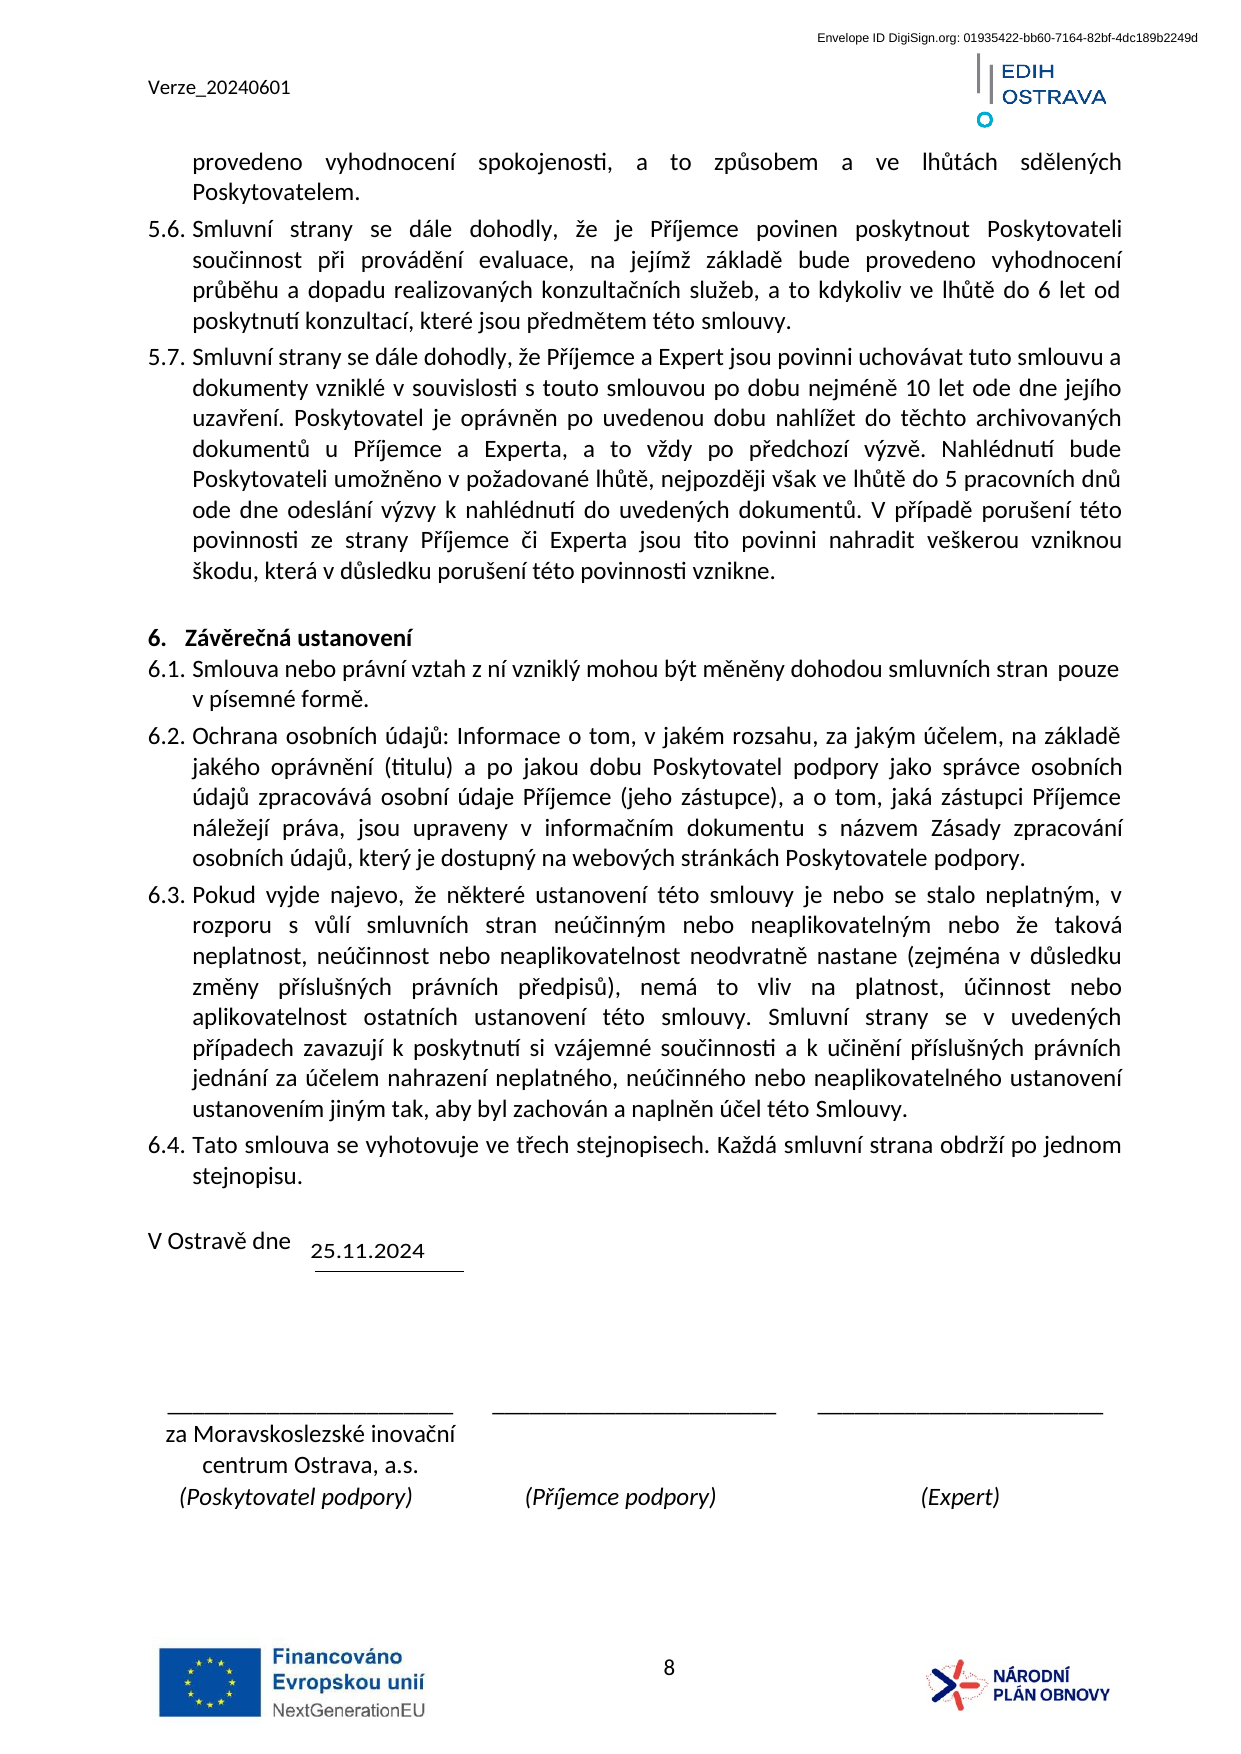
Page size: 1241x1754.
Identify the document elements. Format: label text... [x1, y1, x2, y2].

list Ochrana osobních údajů: Informace o tom, v jakém rozsahu, za jakým účelem, na základě jakého oprávnění (titulu) a po jakou dobu Poskytovatel podpory jako správce osobních údajů zpracovává osobní údaje Příjemce (jeho zástupce), a o tom, jaká zástupci Příjemce náležejí práva, jsou upraveny v informačním dokumentu s názvem Zásady zpracování osobních údajů, který je dostupný na webových stránkách Poskytovatele podpory. [148, 720, 1123, 873]
text v písemné formě. [192, 684, 1134, 714]
list Pokud vyjde najevo, že některé ustanovení této smlouvy je nebo se stalo neplatným, v rozporu s vůlí smluvních stran neúčinným nebo neaplikovatelným nebo že taková neplatnost, neúčinnost nebo neaplikovatelnost neodvratně nastane (zejména v důsledku změny příslušných právních předpisů), nemá to vliv na platnost, účinnost nebo aplikovatelnost ostatních ustanovení této smlouvy. Smluvní strany se v uvedených případech zavazují k poskytnutí si vzájemné součinnosti a k učinění příslušných právních jednání za účelem nahrazení neplatného, neúčinného nebo neaplikovatelného ustanovení ustanovením jiným tak, aby byl zachován a naplněn účel této Smlouvy. [148, 879, 1123, 1123]
text V Ostravě dne [148, 1225, 291, 1256]
text 25.11.2024 [310, 1237, 1134, 1264]
picture [151, 1637, 428, 1723]
text za Moravskoslezské inovační [163, 1418, 457, 1449]
list Tato smlouva se vyhotovuje ve třech stejnopisech. Každá smluvní strana obdrží po jednom stejnopisu. [148, 1130, 1123, 1191]
picture [925, 1659, 1110, 1711]
text provedeno vyhodnocení spokojenosti, a to způsobem a ve lhůtách sdělených [192, 146, 1134, 176]
text centrum Ostrava, a.s. [163, 1449, 457, 1479]
list Smlouva nebo právní vztah z ní vzniklý mohou být měněny dohodou smluvních stran pouze [148, 653, 1134, 684]
subtitle Závěrečná ustanovení [148, 623, 1134, 653]
picture [977, 53, 1107, 128]
text Poskytovatelem. [192, 176, 1134, 207]
list Smluvní strany se dále dohodly, že Příjemce a Expert jsou povinni uchovávat tuto smlouvu a dokumenty vzniklé v souvislosti s touto smlouvou po dobu nejméně 10 let ode dne jejího uzavření. Poskytovatel je oprávněn po uvedenou dobu nahlížet do těchto archivovaných dokumentů u Příjemce a Experta, a to vždy po předchozí výzvě. Nahlédnutí bude Poskytovateli umožněno v požadované lhůtě, nejpozději však ve lhůtě do 5 pracovních dnů ode dne odeslání výzvy k nahlédnutí do uvedených dokumentů. V případě porušení této povinnosti ze strany Příjemce či Experta jsou tito povinni nahradit veškerou vzniknou škodu, která v důsledku porušení této povinnosti vznikne. [148, 342, 1123, 586]
text (Poskytovatel podpory) (Příjemce podpory) (Expert) [135, 1481, 1043, 1511]
list Smluvní strany se dále dohodly, že je Příjemce povinen poskytnout Poskytovateli součinnost při provádění evaluace, na jejímž základě bude provedeno vyhodnocení průběhu a dopadu realizovaných konzultačních služeb, a to kdykoliv ve lhůtě do 6 let od poskytnutí konzultací, které jsou předmětem této smlouvy. [148, 213, 1122, 335]
